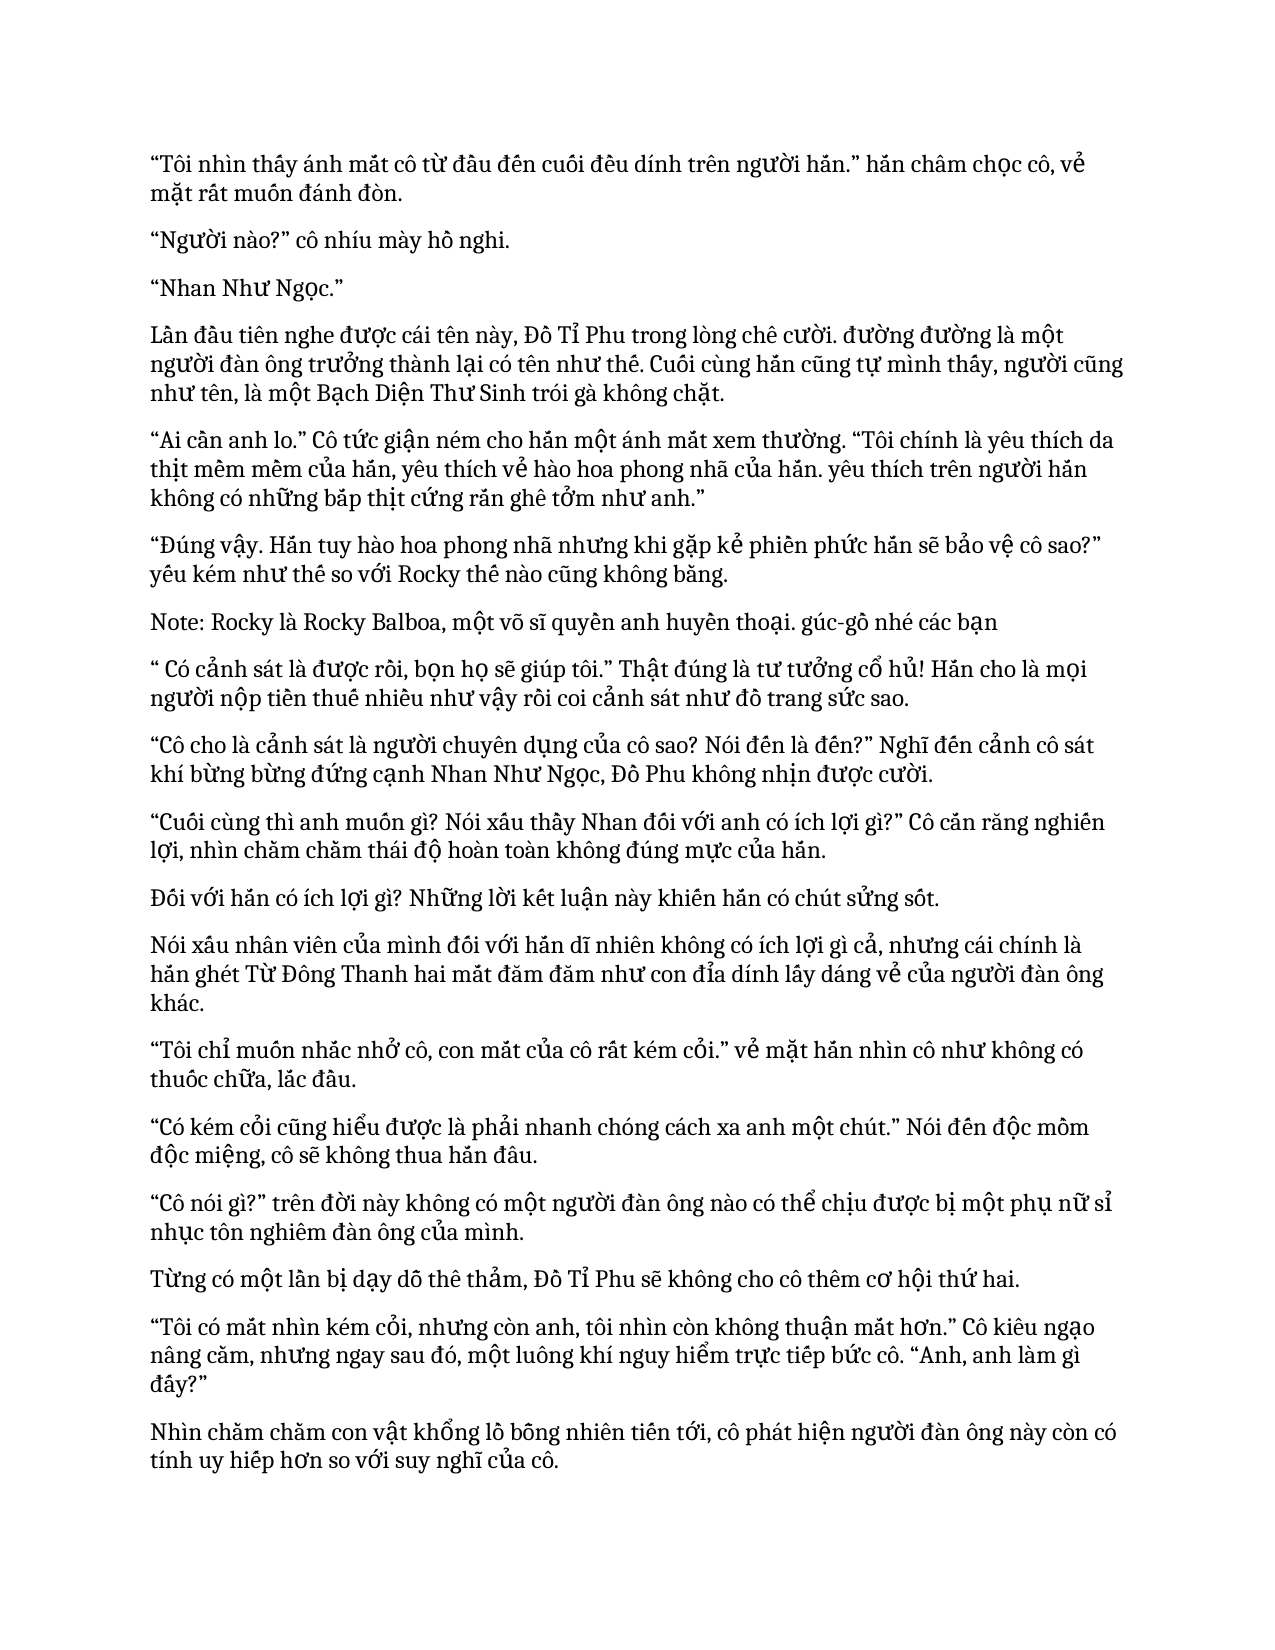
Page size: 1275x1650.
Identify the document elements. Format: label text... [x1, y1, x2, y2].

text Từng có một lần bị dạy dỗ thê thảm, Đồ Tỉ Phu sẽ không cho cô thêm cơ hội thứ hai. [150, 1265, 1125, 1294]
text “Có kém cỏi cũng hiểu được là phải nhanh chóng cách xa anh một chút.” Nói đến độc mồm độc miệng, cô sẽ không thua hắn đâu. [150, 1112, 1125, 1170]
text Note: Rocky là Rocky Balboa, một võ sĩ quyền anh huyền thoại. gúc-gồ nhé các bạn [150, 607, 1125, 636]
text “Cô cho là cảnh sát là người chuyên dụng của cô sao? Nói đến là đến?” Nghĩ đến cảnh cô sát khí bừng bừng đứng cạnh Nhan Như Ngọc, Đồ Phu không nhịn được cười. [150, 731, 1125, 789]
text Nói xấu nhân viên của mình đối với hắn dĩ nhiên không có ích lợi gì cả, nhưng cái chính là hắn ghét Từ Đông Thanh hai mắt đăm đăm như con đỉa dính lấy dáng vẻ của người đàn ông khác. [150, 931, 1125, 1017]
text “Người nào?” cô nhíu mày hồ nghi. [150, 226, 1125, 255]
text “Tôi chỉ muốn nhắc nhở cô, con mắt của cô rất kém cỏi.” vẻ mặt hắn nhìn cô như không có thuốc chữa, lắc đầu. [150, 1036, 1125, 1094]
text Lần đầu tiên nghe được cái tên này, Đồ Tỉ Phu trong lòng chê cười. đường đường là một người đàn ông trưởng thành lại có tên như thế. Cuối cùng hắn cũng tự mình thấy, người cũng như tên, là một Bạch Diện Thư Sinh trói gà không chặt. [150, 321, 1125, 407]
text Đối với hắn có ích lợi gì? Những lời kết luận này khiến hắn có chút sửng sốt. [150, 884, 1125, 912]
text “Cuối cùng thì anh muốn gì? Nói xấu thầy Nhan đối với anh có ích lợi gì?” Cô cắn răng nghiến lợi, nhìn chằm chằm thái độ hoàn toàn không đúng mực của hắn. [150, 807, 1125, 865]
text “Đúng vậy. Hắn tuy hào hoa phong nhã nhưng khi gặp kẻ phiền phức hắn sẽ bảo vệ cô sao?” yếu kém như thế so với Rocky thế nào cũng không bằng. [150, 531, 1125, 589]
text “Ai cần anh lo.” Cô tức giận ném cho hắn một ánh mắt xem thường. “Tôi chính là yêu thích da thịt mềm mềm của hắn, yêu thích vẻ hào hoa phong nhã của hắn. yêu thích trên người hắn không có những bắp thịt cứng rắn ghê tởm như anh.” [150, 426, 1125, 512]
text “Cô nói gì?” trên đời này không có một người đàn ông nào có thể chịu được bị một phụ nữ sỉ nhục tôn nghiêm đàn ông của mình. [150, 1189, 1125, 1246]
text “Nhan Như Ngọc.” [150, 274, 1125, 302]
text “Tôi nhìn thấy ánh mắt cô từ đầu đến cuối đều dính trên người hắn.” hắn châm chọc cô, vẻ mặt rất muốn đánh đòn. [150, 150, 1125, 207]
text “Tôi có mắt nhìn kém cỏi, nhưng còn anh, tôi nhìn còn không thuận mắt hơn.” Cô kiêu ngạo nâng cằm, nhưng ngay sau đó, một luông khí nguy hiểm trực tiếp bức cô. “Anh, anh làm gì đấy?” [150, 1312, 1125, 1399]
text Nhìn chằm chằm con vật khổng lồ bỗng nhiên tiến tới, cô phát hiện người đàn ông này còn có tính uy hiếp hơn so với suy nghĩ của cô. [150, 1417, 1125, 1475]
text “ Có cảnh sát là được rồi, bọn họ sẽ giúp tôi.” Thật đúng là tư tưởng cổ hủ! Hắn cho là mọi người nộp tiền thuế nhiều như vậy rồi coi cảnh sát như đồ trang sức sao. [150, 655, 1125, 712]
